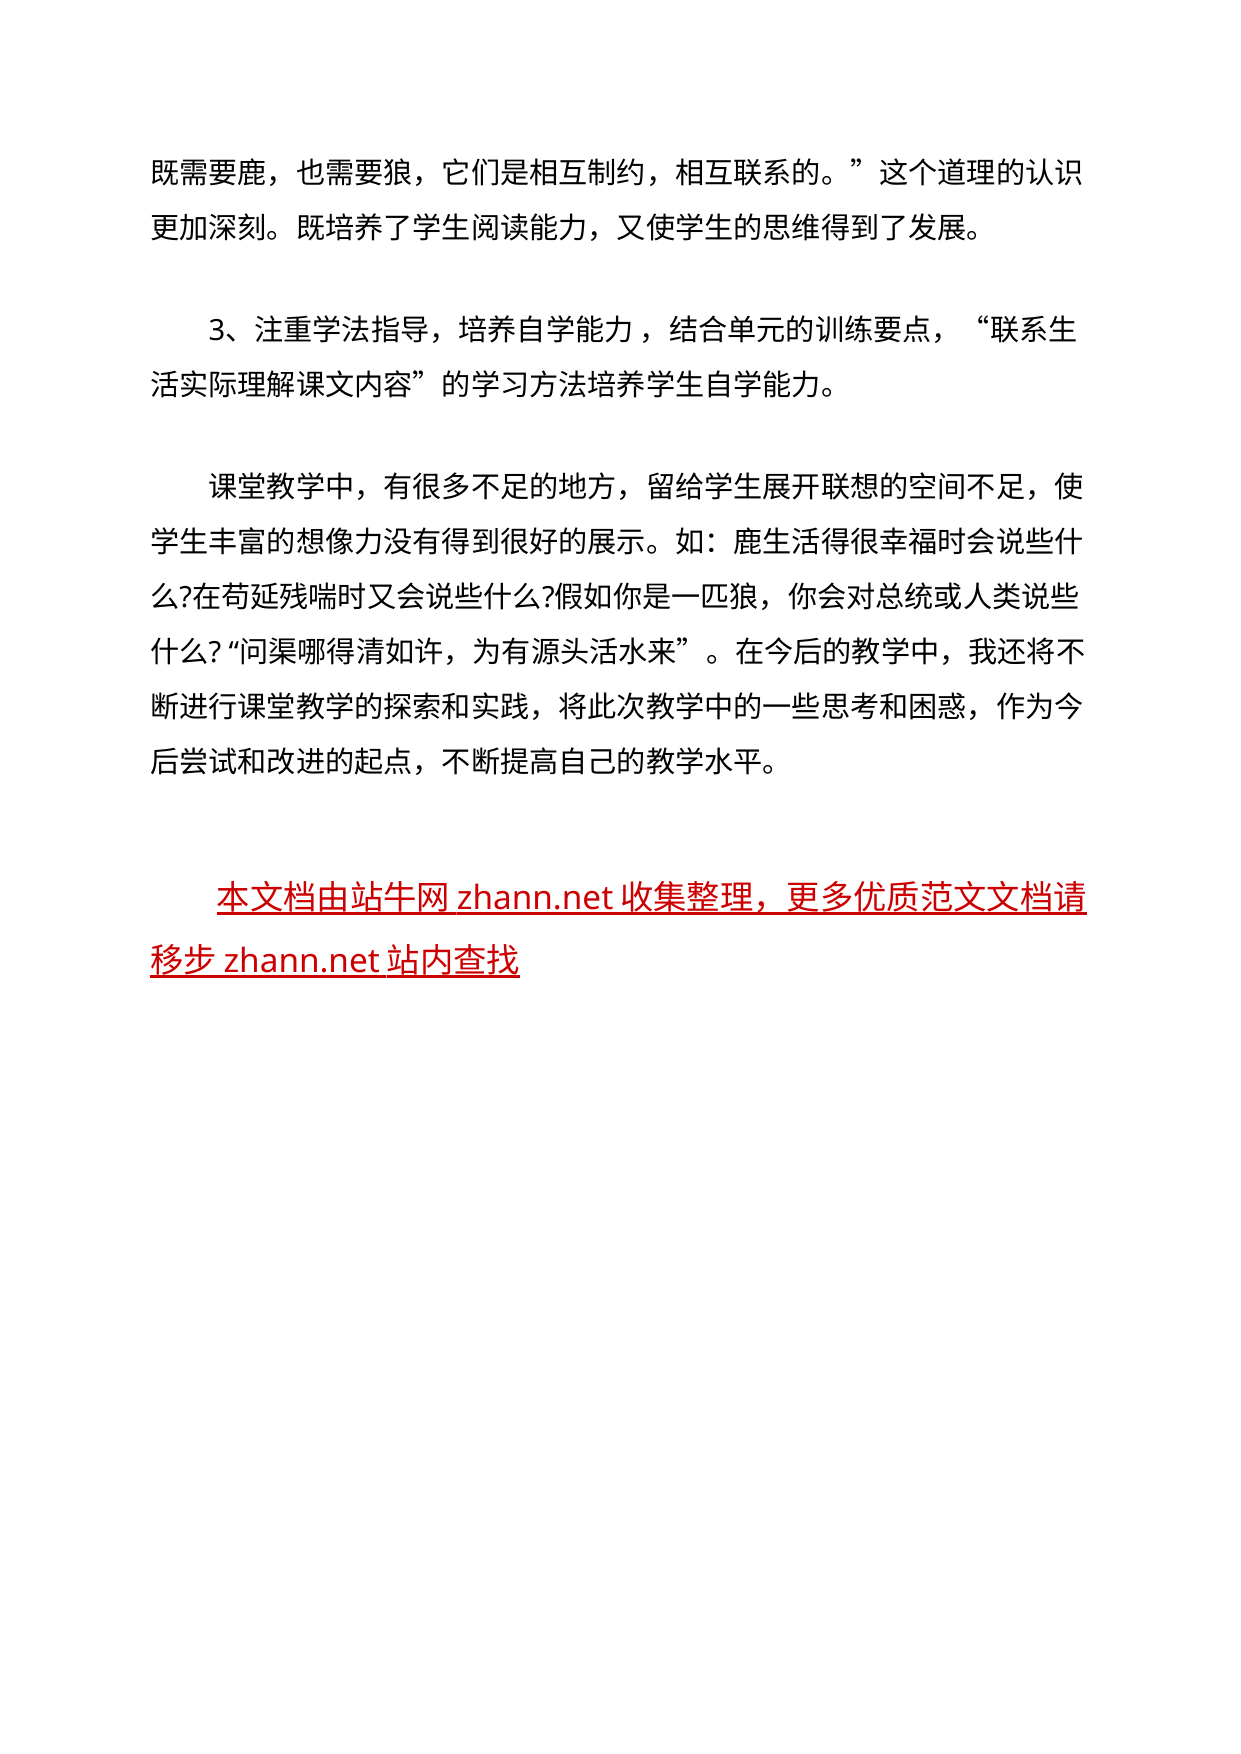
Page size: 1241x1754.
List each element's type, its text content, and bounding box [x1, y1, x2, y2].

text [150, 150, 1090, 247]
text 课堂教学中，有很多不足的地方，留给学生展开联想的空间不足，使学生丰富的想像力没有得到很好的展示。如：鹿生活得很幸福时会说些什么?在苟延残喘时又会说些什么?假如你是一匹狼，你会对总统或人类说些什么? “问渠哪得清如许，为有源头活水来”。在今后的教学中，我还将不断进行课堂教学的探索和实践，将此次教学中的一些思考和困惑，作为今后尝试和改进的起点，不断提高自己的教学水平。 [150, 463, 1090, 780]
text 3、注重学法指导，培养自学能力 ，结合单元的训练要点，“联系生活实际理解课文内容”的学习方法培养学生自学能力。 [150, 307, 1090, 404]
text 本文档由站牛网zhann.net收集整理，更多优质范文文档请移步zhann.net站内查找 [150, 871, 1090, 982]
